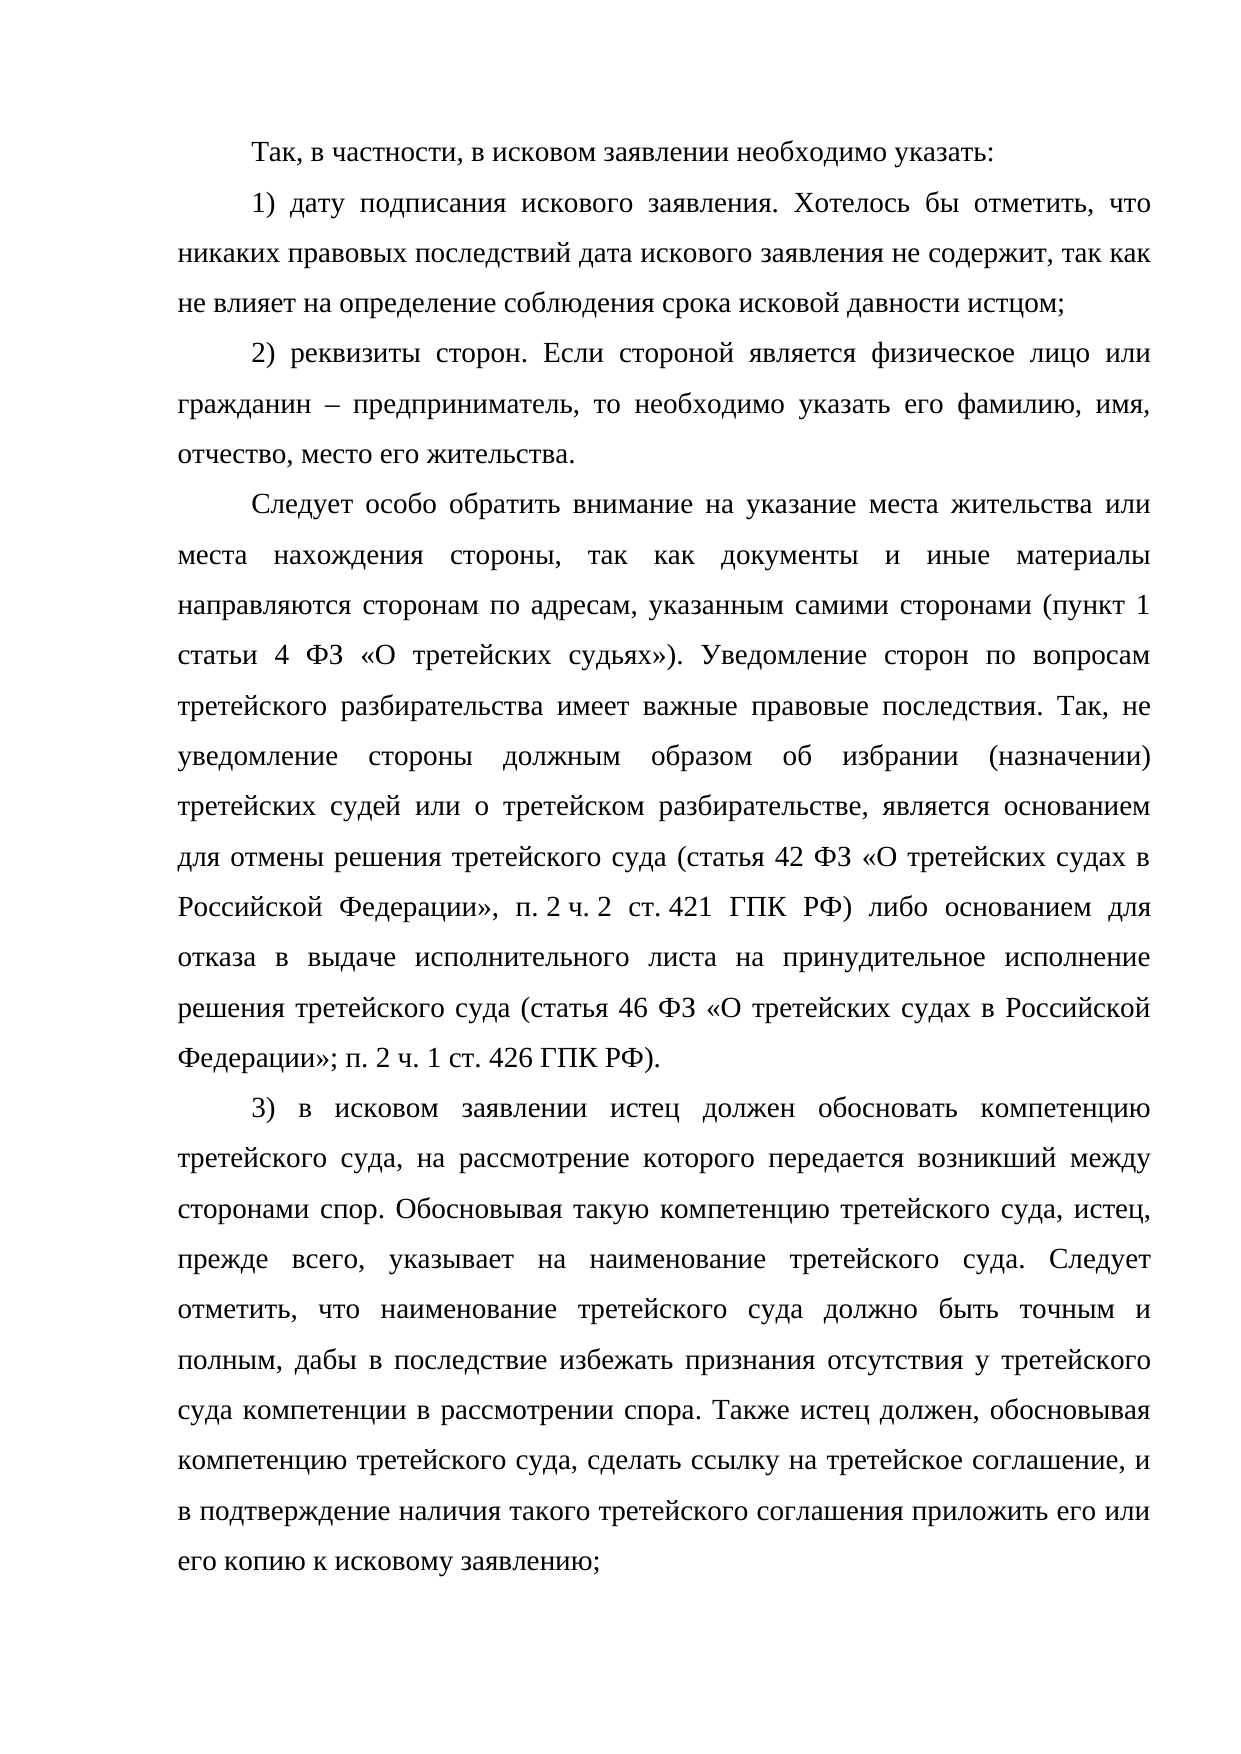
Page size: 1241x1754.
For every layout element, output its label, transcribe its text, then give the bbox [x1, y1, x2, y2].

text Так, в частности, в исковом заявлении необходимо указать: [177, 134, 1152, 168]
text 3) в исковом заявлении истец должен обосновать компетенцию третейского суда, на рассмотрение которого передается возникший между сторонами спор. Обосновывая такую компетенцию третейского суда, истец, прежде всего, указывает на наименование третейского суда. Следует отметить, что наименование третейского суда должно быть точным и полным, дабы в последствие избежать признания отсутствия у третейского суда компетенции в рассмотрении спора. Также истец должен, обосновывая компетенцию третейского суда, сделать ссылку на третейское соглашение, и в подтверждение наличия такого третейского соглашения приложить его или его копию к исковому заявлению; [177, 1090, 1152, 1577]
text Следует особо обратить внимание на указание места жительства или места нахождения стороны, так как документы и иные материалы направляются сторонам по адресам, указанным самими сторонами (пункт 1 статьи 4 ФЗ «О третейских судьях»). Уведомление сторон по вопросам третейского разбирательства имеет важные правовые последствия. Так, не уведомление стороны должным образом об избрании (назначении) третейских судей или о третейском разбирательстве, является основанием для отмены решения третейского суда (статья 42 ФЗ «О третейских судах в Российской Федерации», п. 2 ч. 2 ст. 421 ГПК РФ) либо основанием для отказа в выдаче исполнительного листа на принудительное исполнение решения третейского суда (статья 46 ФЗ «О третейских судах в Российской Федерации»; п. 2 ч. 1 ст. 426 ГПК РФ). [177, 487, 1152, 1073]
text 1) дату подписания искового заявления. Хотелось бы отметить, что никаких правовых последствий дата искового заявления не содержит, так как не влияет на определение соблюдения срока исковой давности истцом; [177, 185, 1152, 319]
text 2) реквизиты сторон. Если стороной является физическое лицо или гражданин – предприниматель, то необходимо указать его фамилию, имя, отчество, место его жительства. [177, 336, 1152, 470]
